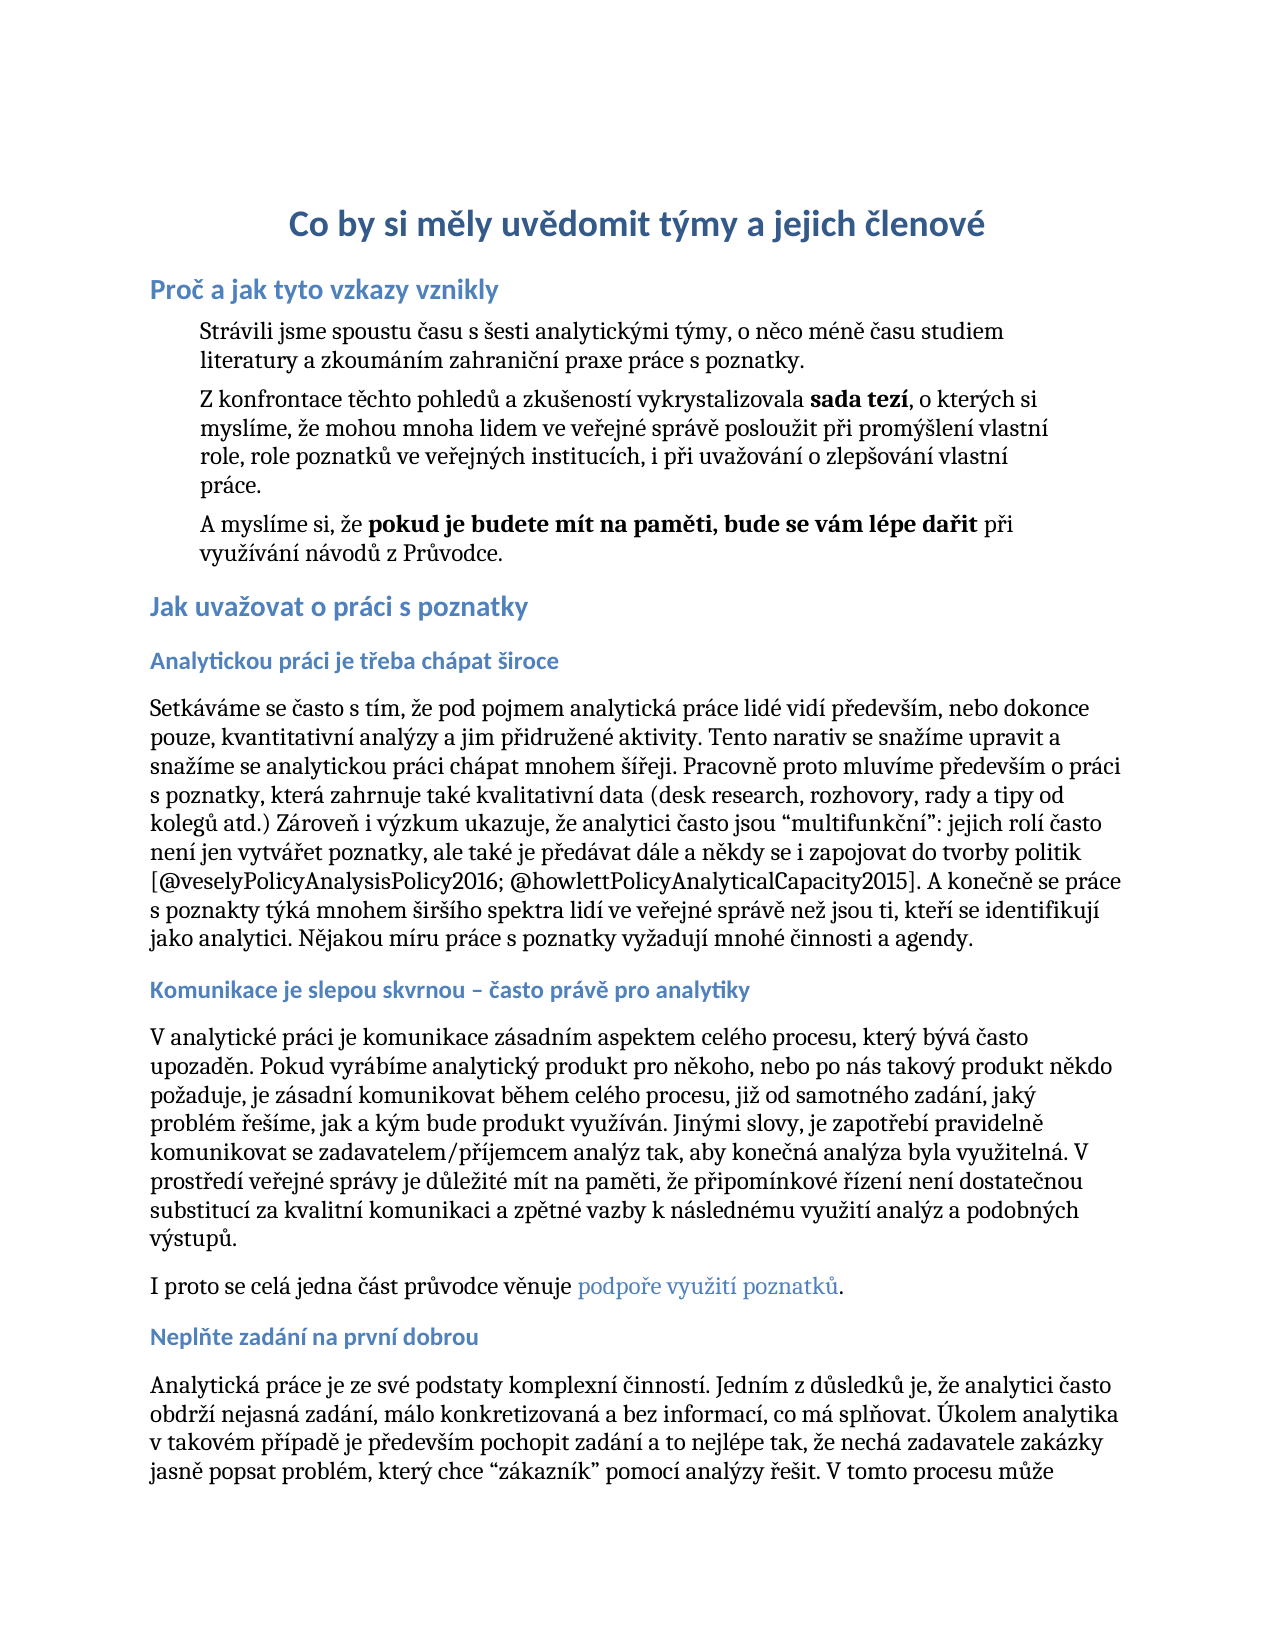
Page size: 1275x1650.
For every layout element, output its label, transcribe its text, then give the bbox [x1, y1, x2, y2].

text A myslíme si, že pokud je budete mít na paměti, bude se vám lépe dařit při využívání návodů z Průvodce. [200, 510, 1075, 568]
subtitle Analytickou práci je třeba chápat široce [150, 645, 1125, 676]
subtitle Komunikace je slepou skvrnou – často právě pro analytiky [150, 974, 1125, 1004]
subtitle Jak uvažovat o práci s poznatky [150, 588, 1125, 624]
text Strávili jsme spoustu času s šesti analytickými týmy, o něco méně času studiem literatury a zkoumáním zahraniční praxe práce s poznatky. [200, 317, 1075, 374]
text Setkáváme se často s tím, že pod pojmem analytická práce lidé vidí především, nebo dokonce pouze, kvantitativní analýzy a jim přidružené aktivity. Tento narativ se snažíme upravit a snažíme se analytickou práci chápat mnohem šířeji. Pracovně proto mluvíme především o práci s poznatky, která zahrnuje také kvalitativní data (desk research, rozhovory, rady a tipy od kolegů atd.) Zároveň i výzkum ukazuje, že analytici často jsou “multifunkční”: jejich rolí často není jen vytvářet poznatky, ale také je předávat dále a někdy se i zapojovat do tvorby politik [@veselyPolicyAnalysisPolicy2016; @howlettPolicyAnalyticalCapacity2015]. A konečně se práce s poznakty týká mnohem širšího spektra lidí ve veřejné správě než jsou ti, kteří se identifikují jako analytici. Nějakou míru práce s poznatky vyžadují mnohé činnosti a agendy. [150, 694, 1125, 953]
subtitle Proč a jak tyto vzkazy vznikly [150, 271, 1125, 306]
text V analytické práci je komunikace zásadním aspektem celého procesu, který bývá často upozaděn. Pokud vyrábíme analytický produkt pro někoho, nebo po nás takový produkt někdo požaduje, je zásadní komunikovat během celého procesu, již od samotného zadání, jaký problém řešíme, jak a kým bude produkt využíván. Jinými slovy, je zapotřebí pravidelně komunikovat se zadavatelem/příjemcem analýz tak, aby konečná analýza byla využitelná. V prostředí veřejné správy je důležité mít na paměti, že připomínkové řízení není dostatečnou substitucí za kvalitní komunikaci a zpětné vazby k následnému využití analýz a podobných výstupů. [150, 1023, 1125, 1253]
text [150, 1371, 1125, 1486]
text Z konfrontace těchto pohledů a zkušeností vykrystalizovala sada tezí, o kterých si myslíme, že mohou mnoha lidem ve veřejné správě posloužit při promýšlení vlastní role, role poznatků ve veřejných institucích, i při uvažování o zlepšování vlastní práce. [200, 385, 1075, 500]
subtitle Neplňte zadání na první dobrou [150, 1321, 1125, 1352]
text I proto se celá jedna část průvodce věnuje podpoře využití poznatků. [150, 1272, 1125, 1301]
title Co by si měly uvědomit týmy a jejich členové [150, 200, 1125, 246]
